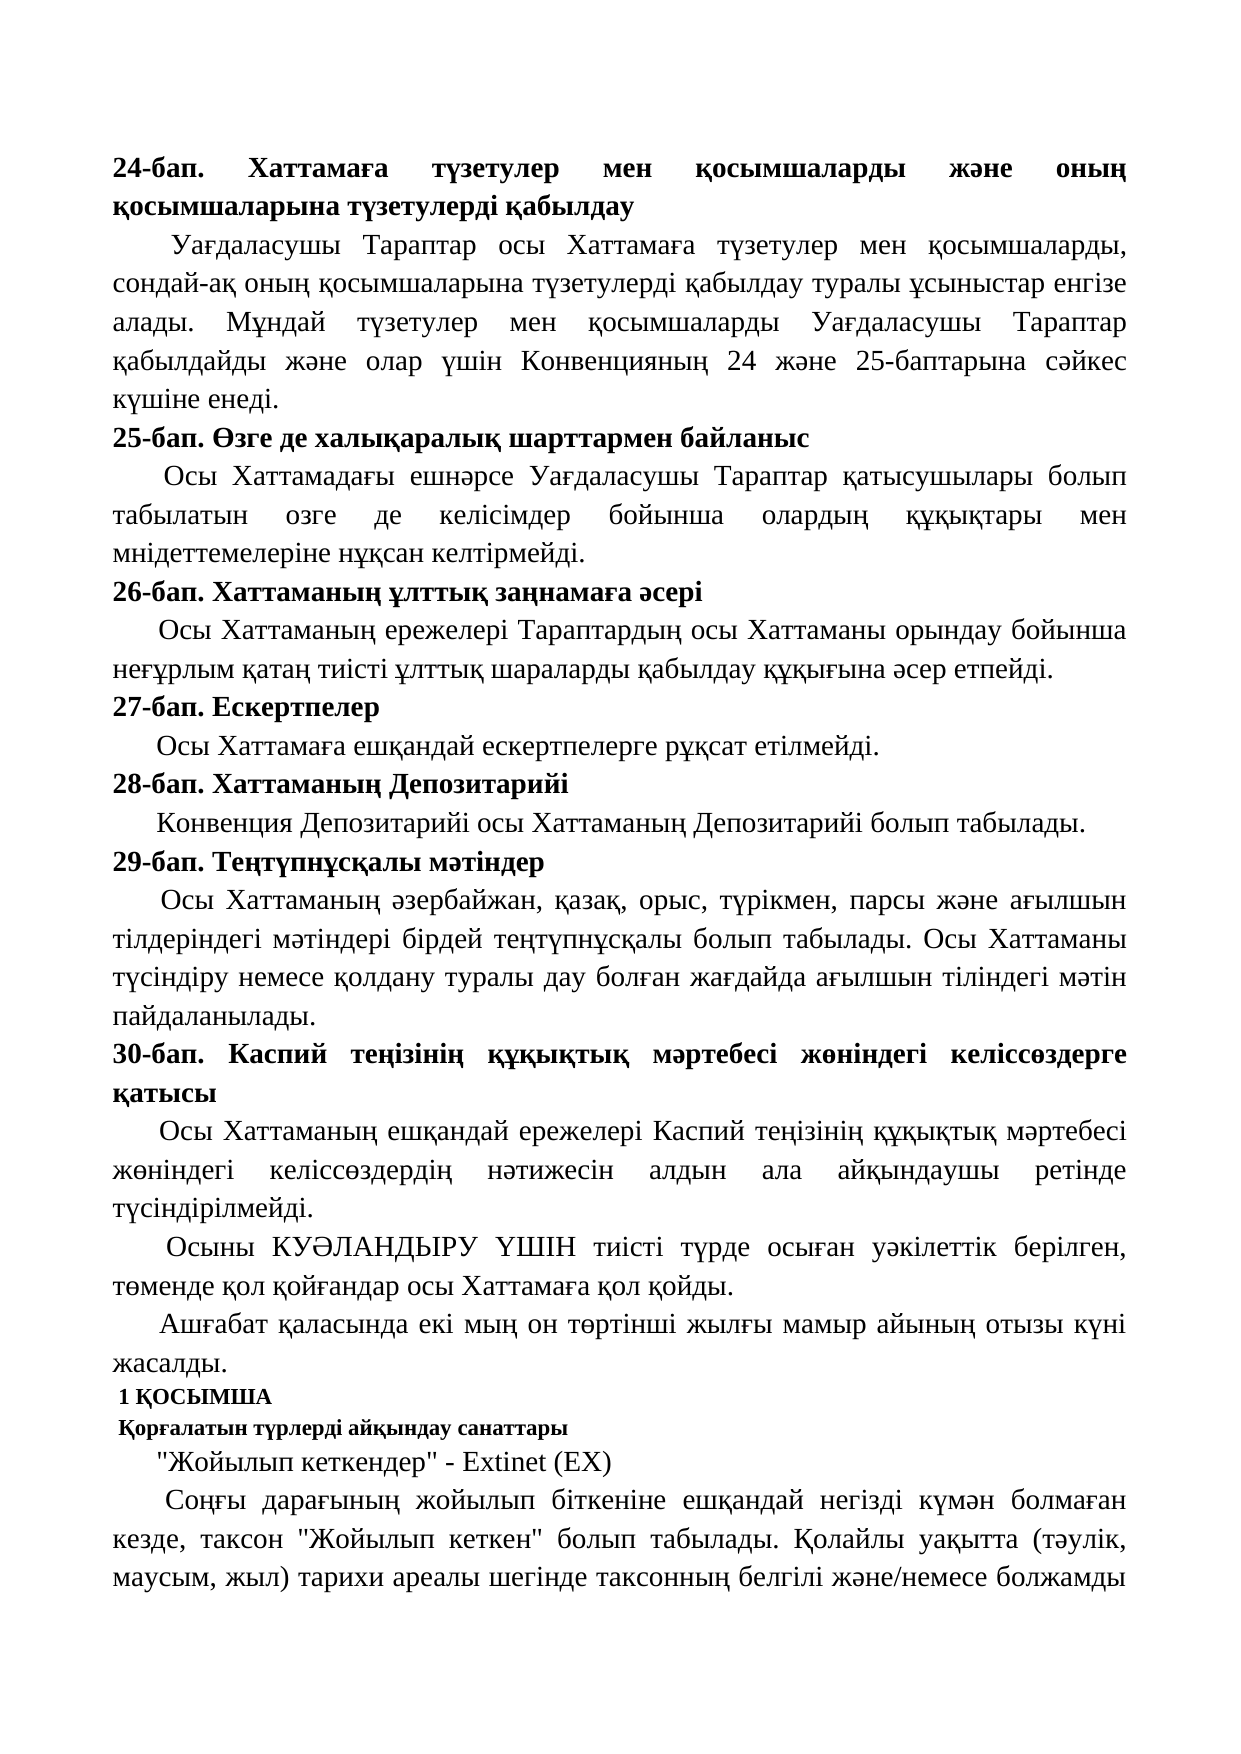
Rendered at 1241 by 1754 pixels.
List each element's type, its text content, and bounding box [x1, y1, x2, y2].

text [112, 1482, 1128, 1593]
text Осы Хаттаманың әзербайжан, қазақ, орыс, түрікмен, парсы және ағылшын тілдеріндегі мәтіндері бірдей теңтүпнұсқалы болып табылады. Осы Хаттаманы түсіндіру немесе қолдану туралы дау болған жағдайда ағылшын тіліндегі мәтін пайдаланылады. [112, 882, 1128, 1031]
text 29-бап. Теңтүпнұсқалы мәтіндер [112, 844, 1128, 877]
text Осы Хаттаманың ешқандай ережелері Каспий теңізінің құқықтық мәртебесі жөніндегі келіссөздердің нәтижесін алдын ала айқындаушы ретінде түсіндірілмейді. [112, 1113, 1128, 1224]
text Осыны КУӘЛАНДЬІРУ ҮШІН тиісті түрде осыған уәкілеттік берілген, төменде қол қойғандар осы Хаттамаға қол қойды. [112, 1229, 1128, 1301]
text 24-бап. Хаттамаға түзетулер мен қосымшаларды және оның қосымшаларына түзетулерді қабылдау [112, 150, 1128, 222]
text 26-бап. Хаттаманың ұлттық заңнамаға әсері [112, 574, 1128, 607]
text 27-бап. Ескертпелер [112, 689, 1128, 723]
text Осы Хаттамаға ешқандай ескертпелерге рұқсат етілмейді. [112, 728, 1128, 762]
text Конвенция Депозитарийі осы Хаттаманың Депозитарийі болып табылады. [112, 805, 1128, 839]
text 30-бап. Каспий теңізінің құқықтық мәртебесі жөніндегі келіссөздерге қатысы [112, 1036, 1128, 1108]
text Ашғабат қаласында екі мың он төртінші жылғы мамыр айының отызы күні жасалды. [112, 1306, 1128, 1378]
text 25-бап. Өзге де халықаралық шарттармен байланыс [112, 420, 1128, 453]
text Қорғалатын түрлерді айқындау санаттары [112, 1413, 1128, 1440]
text Уағдаласушы Тараптар осы Хаттамаға түзетулер мен қосымшаларды, сондай-ақ оның қосымшаларына түзетулерді қабылдау туралы ұсыныстар енгізе алады. Мұндай түзетулер мен қосымшаларды Уағдаласушы Тараптар қабылдайды және олар үшін Конвенцияның 24 және 25-баптарына сәйкес күшіне енеді. [112, 227, 1128, 415]
text Осы Хаттаманың ережелері Тараптардың осы Хаттаманы орындау бойынша неғұрлым қатаң тиісті ұлттық шараларды қабылдау құқығына әсер етпейді. [112, 612, 1128, 684]
text "Жойылып кеткендер" - Ехtinet (ЕХ) [112, 1444, 1128, 1477]
text 28-бап. Хаттаманың Депозитарийі [112, 767, 1128, 800]
text Осы Хаттамадағы ешнәрсе Уағдаласушы Тараптар қатысушылары болып табылатын озге де келісімдер бойынша олардың құқықтары мен мнідеттемелеріне нұқсан келтірмейді. [112, 458, 1128, 569]
text 1 ҚОСЫМША [112, 1383, 1128, 1410]
